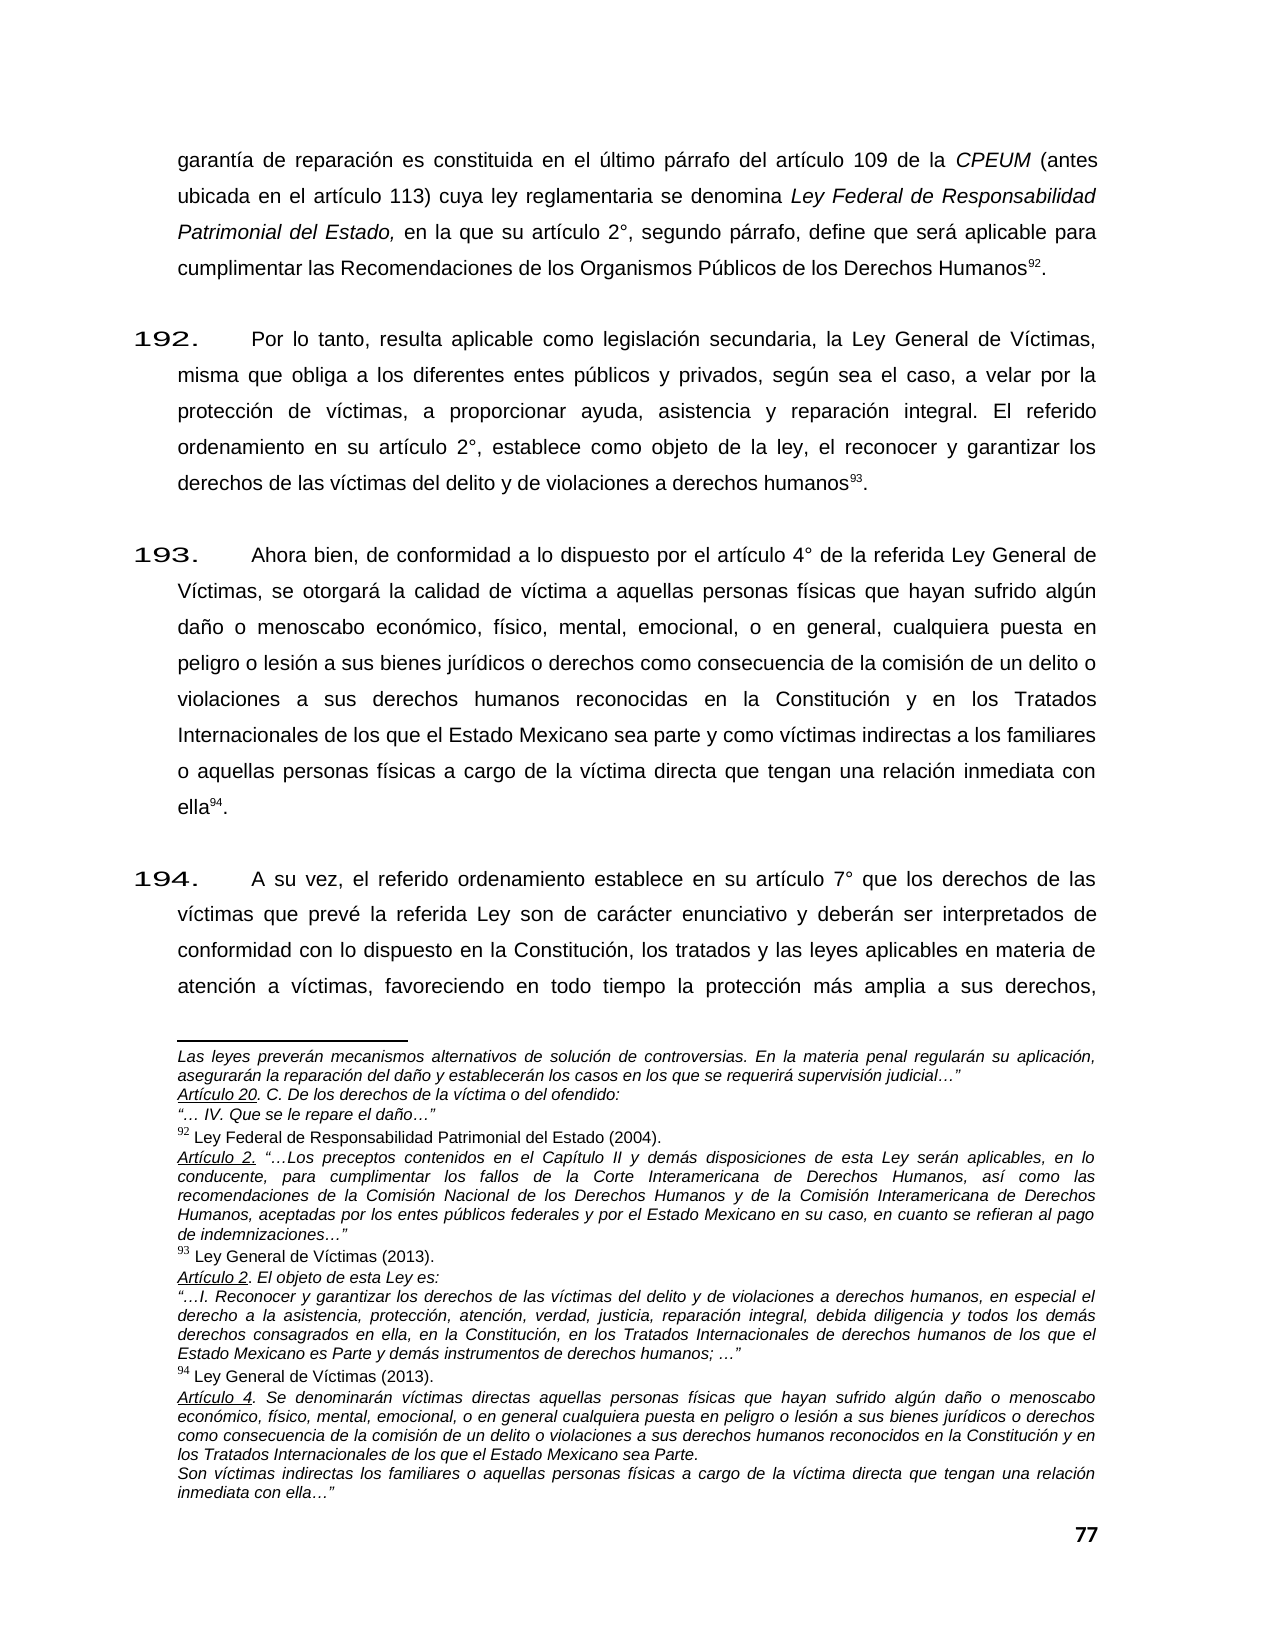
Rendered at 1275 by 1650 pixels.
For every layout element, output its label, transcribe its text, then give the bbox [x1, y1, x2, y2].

list Ahora bien, de conformidad a lo dispuesto por el artículo 4° de la referida Ley General de Víctimas, se otorgará la calidad de víctima a aquellas personas físicas que hayan sufrido algún daño o menoscabo económico, físico, mental, emocional, o en general, cualquiera puesta en peligro o lesión a sus bienes jurídicos o derechos como consecuencia de la comisión de un delito o violaciones a sus derechos humanos reconocidas en la Constitución y en los Tratados Internacionales de los que el Estado Mexicano sea parte y como víctimas indirectas a los familiares o aquellas personas físicas a cargo de la víctima directa que tengan una relación inmediata con ella. [133, 543, 1098, 818]
list A su vez, el referido ordenamiento establece en su artículo 7° que los derechos de las víctimas que prevé la referida Ley son de carácter enunciativo y deberán ser interpretados de conformidad con lo dispuesto en la Constitución, los tratados y las leyes aplicables en materia de atención a víctimas, favoreciendo en todo tiempo la protección más amplia a sus derechos, estableciendo entre los derechos enumerados a una investigación pronta y eficaz que lleve, en su caso, a la identificación y enjuiciamiento de los responsables de violaciones al Derecho Internacional de los derechos humanos, y a su reparación integral. [133, 866, 1098, 998]
list Ahora bien, en el marco nacional, la reparación de daño toma el rango de derecho humano y se encuentra establecido por la CPEUM en su artículo 1°, párrafo tercero, el cual prevé la reparación de las violaciones a los derechos humanos de conformidad a como lo establezcan las leyes y consecuentemente, se menciona en los artículos 17 y 20 apartado C. De igual manera, la garantía de reparación es constituida en el último párrafo del artículo 109 de la CPEUM (antes ubicada en el artículo 113) cuya ley reglamentaria se denomina Ley Federal de Responsabilidad Patrimonial del Estado, en la que su artículo 2°, segundo párrafo, define que será aplicable para cumplimentar las Recomendaciones de los Organismos Públicos de los Derechos Humanos. [133, 148, 1098, 279]
list Por lo tanto, resulta aplicable como legislación secundaria, la Ley General de Víctimas, misma que obliga a los diferentes entes públicos y privados, según sea el caso, a velar por la protección de víctimas, a proporcionar ayuda, asistencia y reparación integral. El referido ordenamiento en su artículo 2°, establece como objeto de la ley, el reconocer y garantizar los derechos de las víctimas del delito y de violaciones a derechos humanos. [133, 327, 1098, 495]
